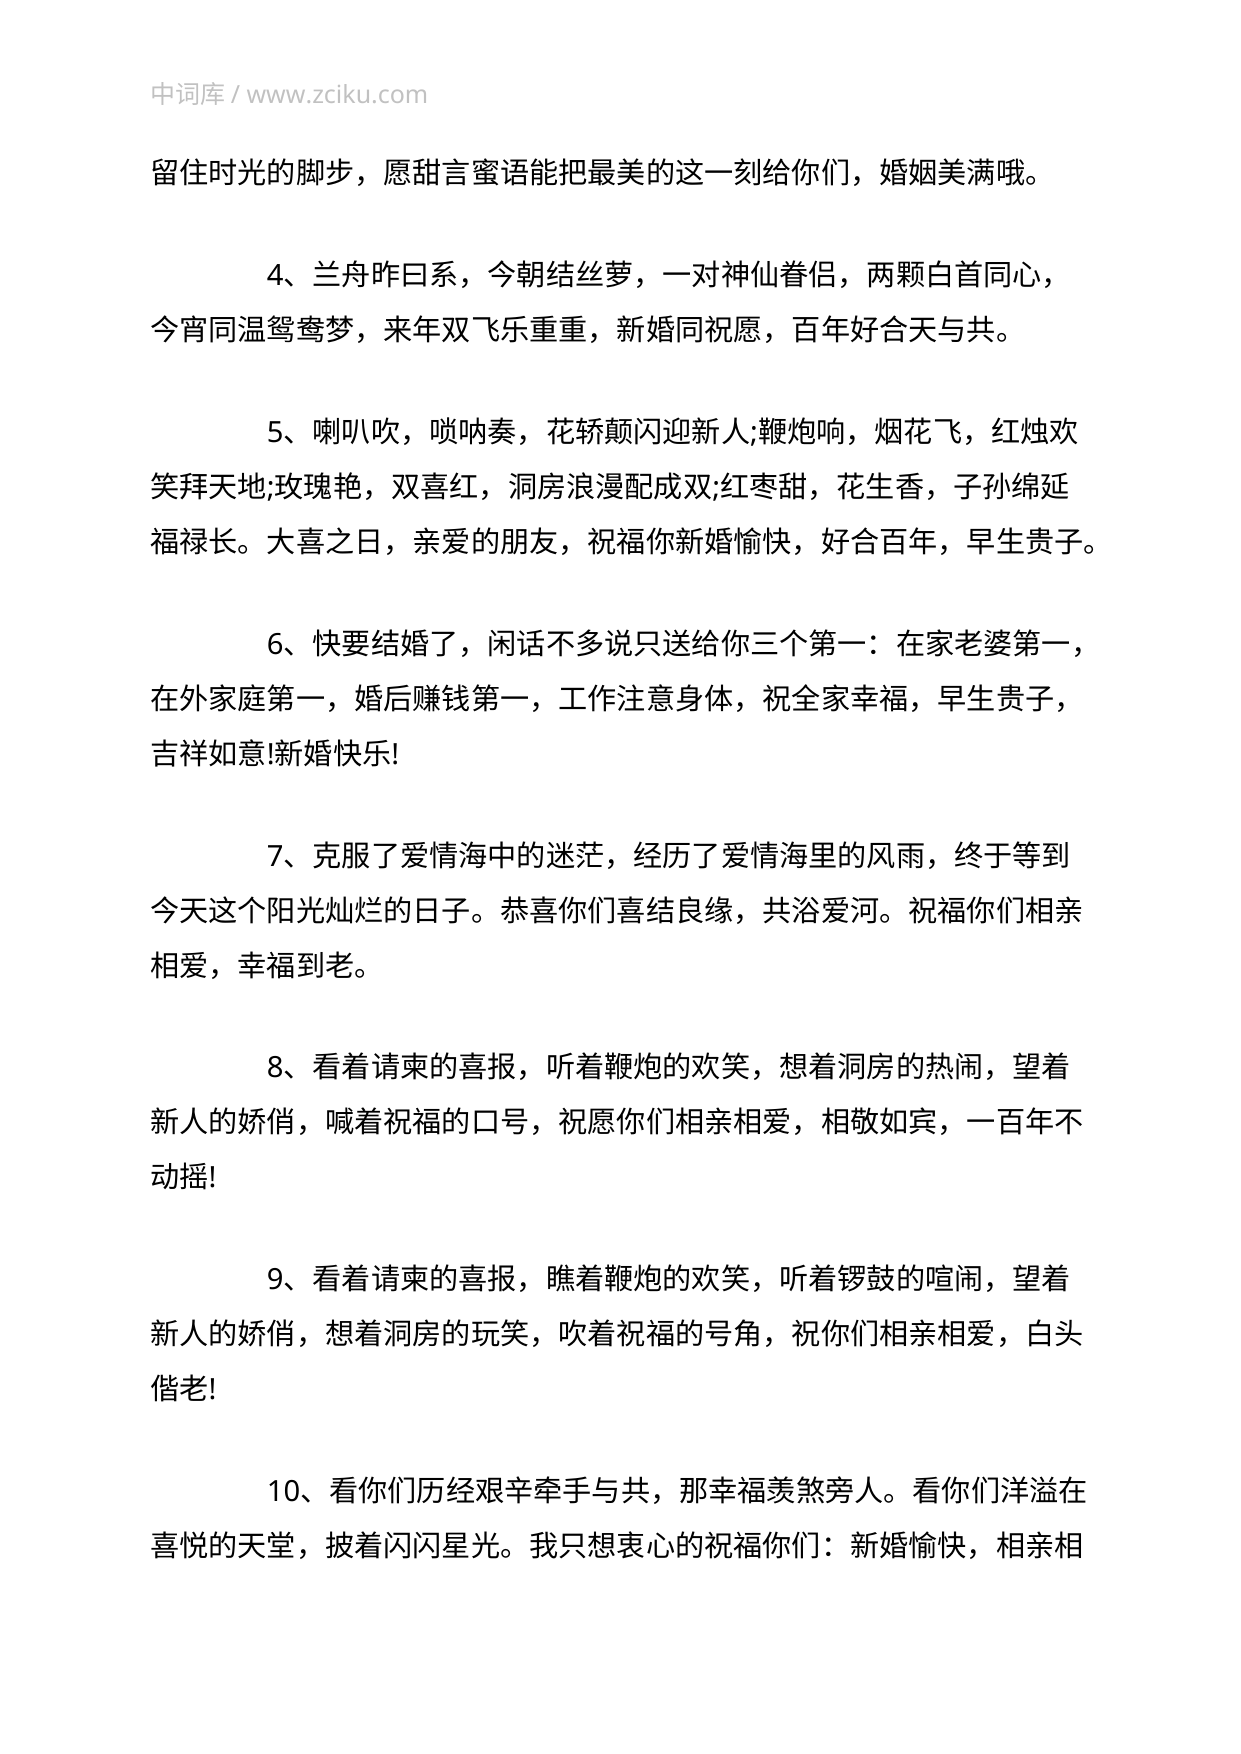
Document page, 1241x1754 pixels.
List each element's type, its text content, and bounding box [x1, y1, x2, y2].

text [150, 1468, 1090, 1565]
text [150, 150, 1090, 192]
text 5、喇叭吹，唢呐奏，花轿颠闪迎新人;鞭炮响，烟花飞，红烛欢笑拜天地;玫瑰艳，双喜红，洞房浪漫配成双;红枣甜，花生香，子孙绵延福禄长。大喜之日，亲爱的朋友，祝福你新婚愉快，好合百年，早生贵子。 [150, 408, 1090, 561]
text 6、快要结婚了，闲话不多说只送给你三个第一：在家老婆第一，在外家庭第一，婚后赚钱第一，工作注意身体，祝全家幸福，早生贵子，吉祥如意!新婚快乐! [150, 620, 1090, 773]
text 9、看着请柬的喜报，瞧着鞭炮的欢笑，听着锣鼓的喧闹，望着新人的娇俏，想着洞房的玩笑，吹着祝福的号角，祝你们相亲相爱，白头偕老! [150, 1256, 1090, 1408]
text 8、看着请柬的喜报，听着鞭炮的欢笑，想着洞房的热闹，望着新人的娇俏，喊着祝福的口号，祝愿你们相亲相爱，相敬如宾，一百年不动摇! [150, 1044, 1090, 1196]
text 4、兰舟昨曰系，今朝结丝萝，一对神仙眷侣，两颗白首同心，今宵同温鸳鸯梦，来年双飞乐重重，新婚同祝愿，百年好合天与共。 [150, 252, 1090, 349]
text 7、克服了爱情海中的迷茫，经历了爱情海里的风雨，终于等到今天这个阳光灿烂的日子。恭喜你们喜结良缘，共浴爱河。祝福你们相亲相爱，幸福到老。 [150, 832, 1090, 984]
